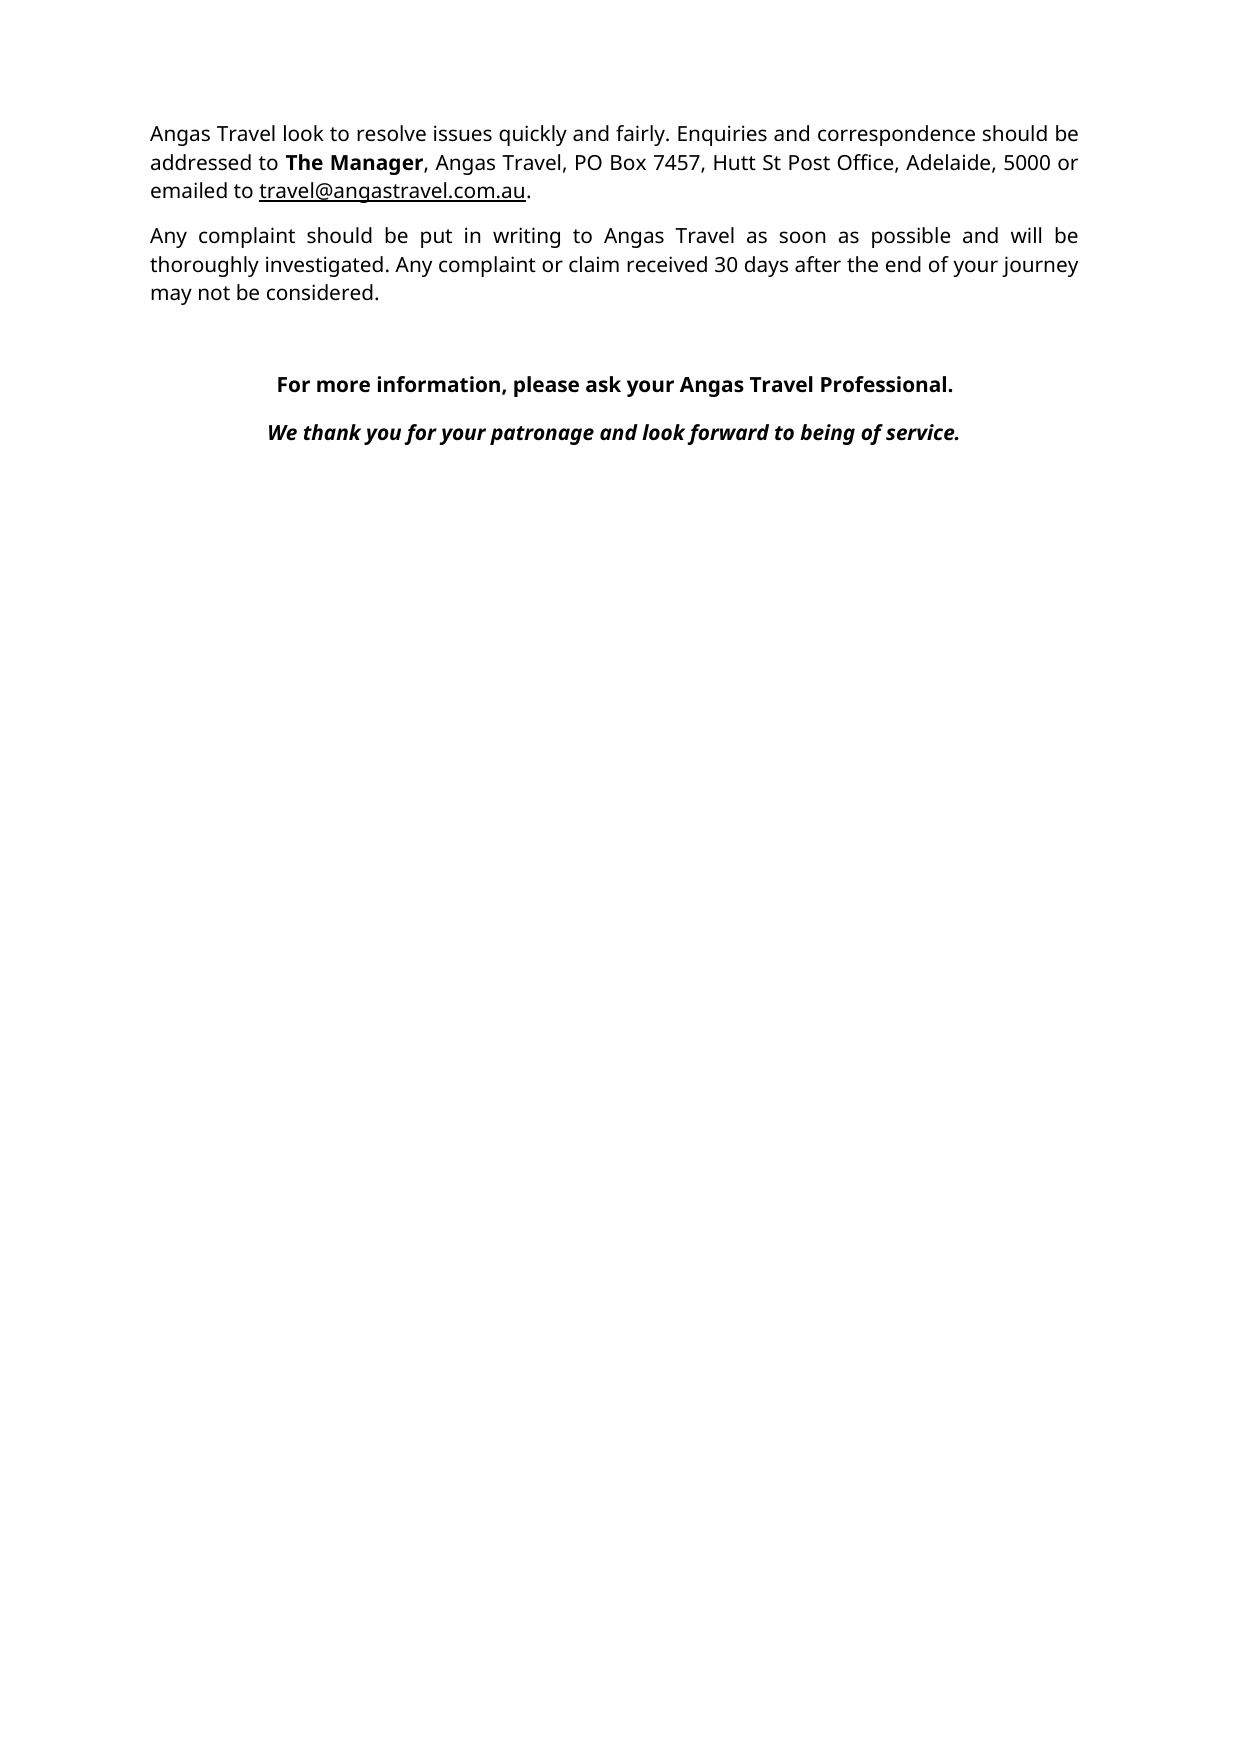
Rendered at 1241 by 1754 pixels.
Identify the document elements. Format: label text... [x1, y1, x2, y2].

text We thank you for your patronage and look forward to being of service. [150, 418, 1080, 446]
text Angas Travel look to resolve issues quickly and fairly. Enquiries and correspondence should be addressed to The Manager, Angas Travel, PO Box 7457, Hutt St Post Office, Adelaide, 5000 or emailed to travel@angastravel.com.au. [150, 119, 1080, 205]
text For more information, please ask your Angas Travel Professional. [150, 371, 1080, 399]
text Any complaint should be put in writing to Angas Travel as soon as possible and will be thoroughly investigated. Any complaint or claim received 30 days after the end of your journey may not be considered. [150, 221, 1080, 307]
